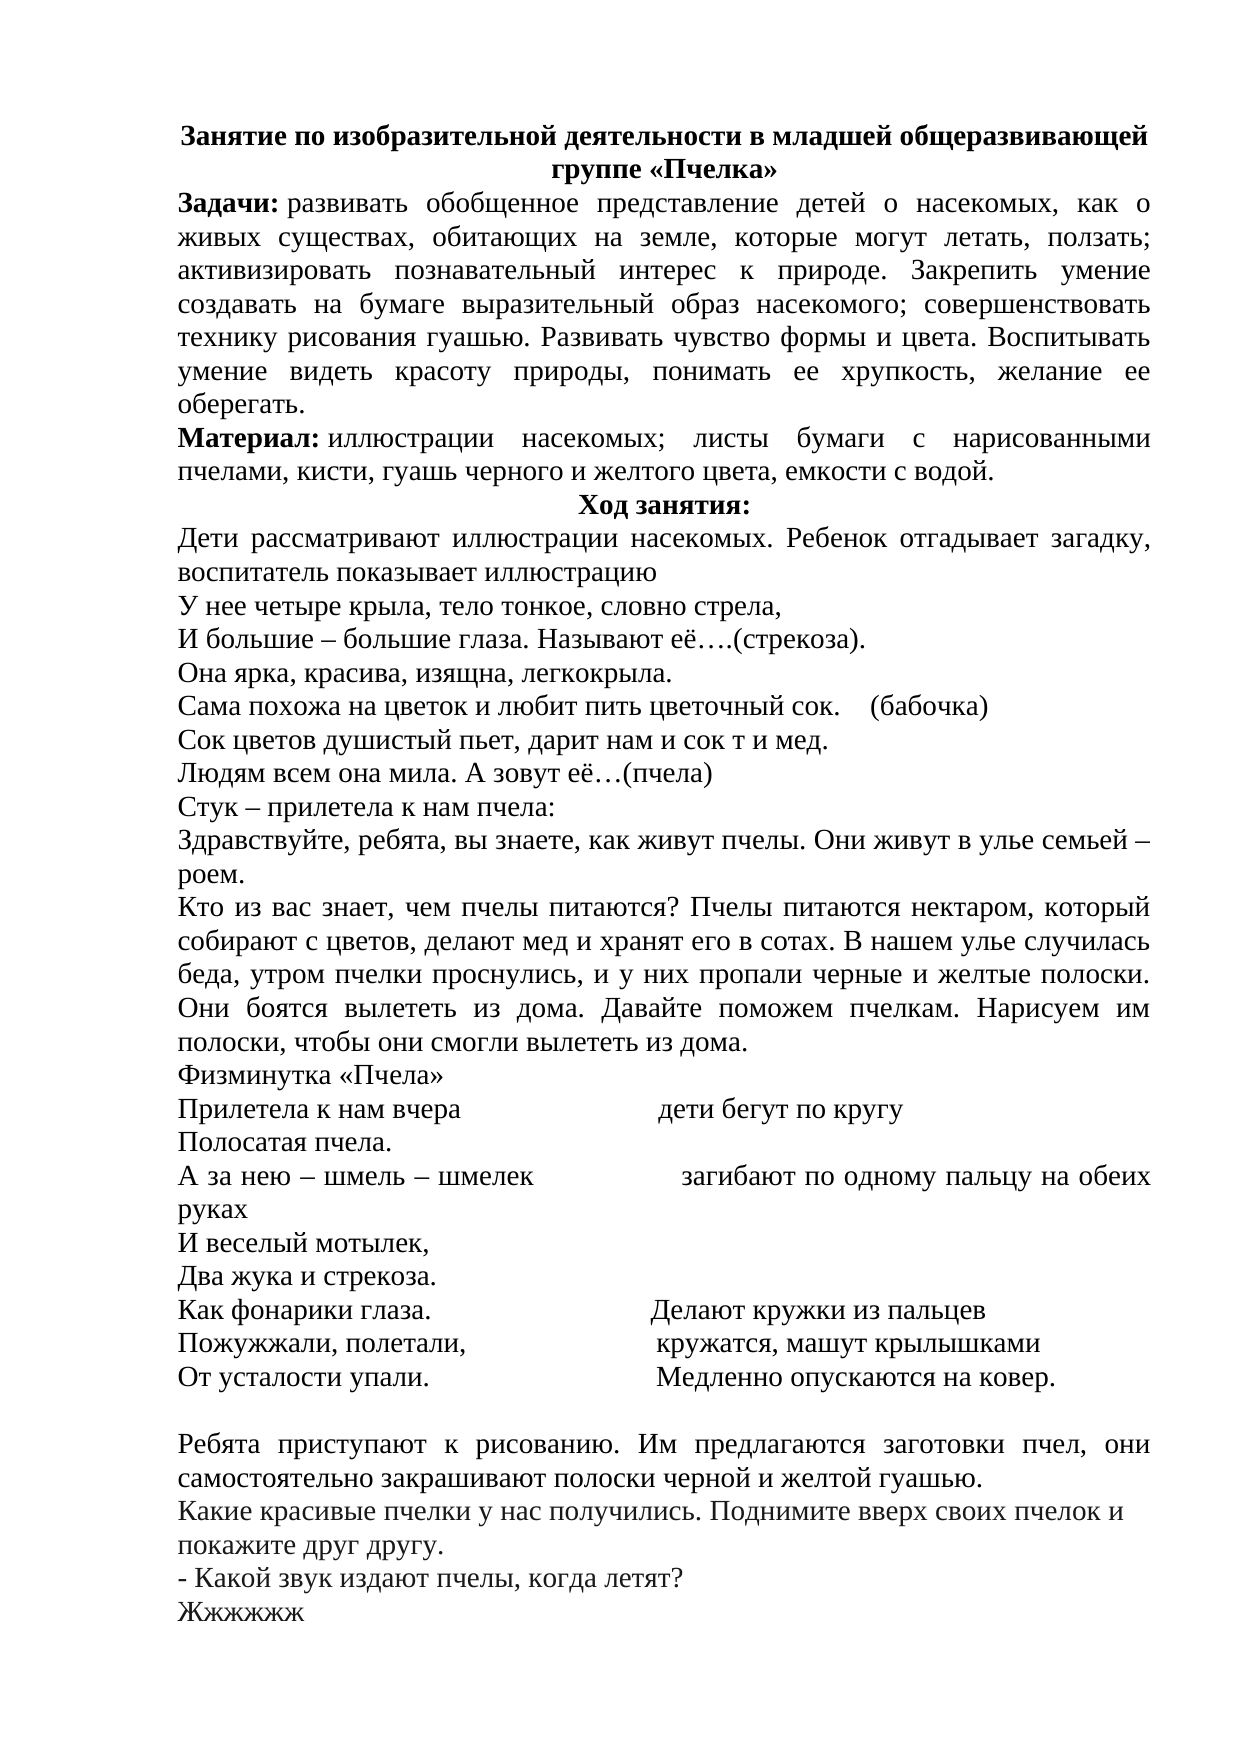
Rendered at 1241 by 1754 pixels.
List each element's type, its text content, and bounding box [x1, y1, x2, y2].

text А за нею – шмель – шмелек загибают по одному пальцу на обеих руках [177, 1158, 1152, 1225]
text Задачи: развивать обобщенное представление детей о насекомых, как о живых существах, обитающих на земле, которые могут летать, ползать; активизировать познавательный интерес к природе. Закрепить умение создавать на бумаге выразительный образ насекомого; совершенствовать технику рисования гуашью. Развивать чувство формы и цвета. Воспитывать умение видеть красоту природы, понимать ее хрупкость, желание ее оберегать. [177, 185, 1152, 420]
text Здравствуйте, ребята, вы знаете, как живут пчелы. Они живут в улье семьей – роем. [177, 822, 1152, 889]
text Кто из вас знает, чем пчелы питаются? Пчелы питаются нектаром, который собирают с цветов, делают мед и хранят его в сотах. В нашем улье случилась беда, утром пчелки проснулись, и у них пропали черные и желтые полоски. Они боятся вылететь из дома. Давайте поможем пчелкам. Нарисуем им полоски, чтобы они смогли вылететь из дома. [177, 889, 1152, 1057]
text И веселый мотылек, [177, 1225, 1152, 1258]
text Прилетела к нам вчера дети бегут по кругу [177, 1091, 1152, 1124]
text Она ярка, красива, изящна, легкокрыла. [177, 655, 1152, 688]
text - Какой звук издают пчелы, когда летят? [177, 1560, 1152, 1594]
text Сама похожа на цветок и любит пить цветочный сок. (бабочка) [177, 688, 1152, 722]
text Сок цветов душистый пьет, дарит нам и сок т и мед. [177, 722, 1152, 755]
text Дети рассматривают иллюстрации насекомых. Ребенок отгадывает загадку, воспитатель показывает иллюстрацию [177, 521, 1152, 588]
text Два жука и стрекоза. [177, 1258, 1152, 1292]
text Как фонарики глаза. Делают кружки из пальцев [177, 1292, 1152, 1326]
text Пожужжали, полетали, кружатся, машут крылышками [177, 1326, 1152, 1359]
text Стук – прилетела к нам пчела: [177, 789, 1152, 822]
text Материал: иллюстрации насекомых; листы бумаги с нарисованными пчелами, кисти, гуашь черного и желтого цвета, емкости с водой. [177, 420, 1152, 487]
text Людям всем она мила. А зовут её…(пчела) [177, 755, 1152, 789]
text Ребята приступают к рисованию. Им предлагаются заготовки пчел, они самостоятельно закрашивают полоски черной и желтой гуашью. [177, 1426, 1152, 1493]
text И большие – большие глаза. Называют её….(стрекоза). [177, 621, 1152, 655]
text Жжжжжж [177, 1594, 1152, 1627]
text Какие красивые пчелки у нас получились. Поднимите вверх своих пчелок и покажите друг другу. [177, 1493, 1152, 1560]
text От усталости упали. Медленно опускаются на ковер. [177, 1359, 1152, 1393]
text Ход занятия: [177, 487, 1152, 521]
text Занятие по изобразительной деятельности в младшей общеразвивающей группе «Пчелка» [177, 118, 1152, 185]
text Физминутка «Пчела» [177, 1057, 1152, 1091]
text Полосатая пчела. [177, 1124, 1152, 1158]
text У нее четыре крыла, тело тонкое, словно стрела, [177, 588, 1152, 621]
